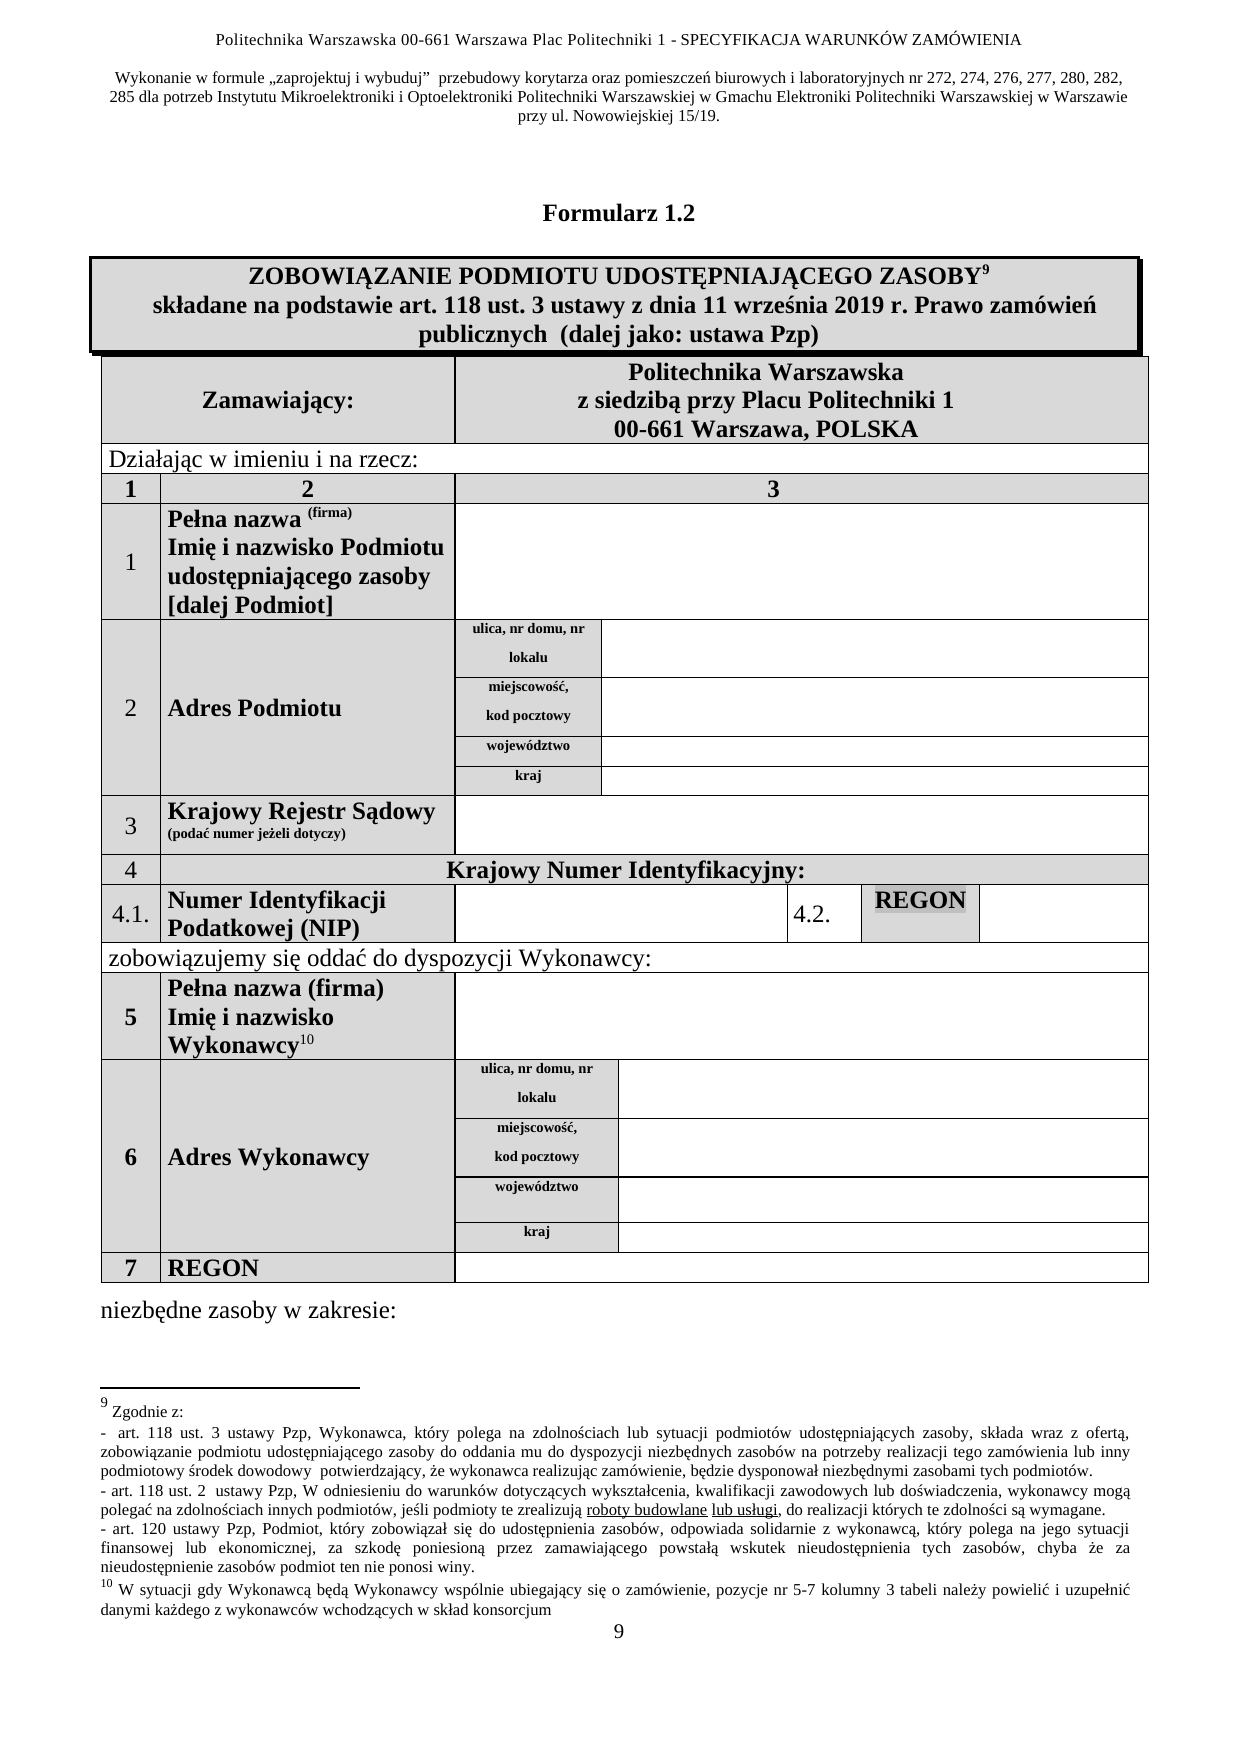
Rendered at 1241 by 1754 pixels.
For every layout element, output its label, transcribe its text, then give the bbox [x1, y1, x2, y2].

table_cell 7 [102, 1253, 160, 1282]
table_cell [602, 678, 1148, 736]
table_cell ulica, nr domu, nr lokalu [456, 1060, 618, 1118]
table_cell 4.2. [788, 885, 861, 942]
table_cell miejscowość, kod pocztowy [456, 1119, 618, 1176]
table_cell 2 [102, 620, 160, 795]
table_header Politechnika Warszawska z siedzibą przy Placu Politechniki 1 00-661 Warszawa, POLSKA [456, 357, 1148, 443]
table_cell [456, 885, 787, 942]
table_cell Krajowy Rejestr Sądowy (podać numer jeżeli dotyczy) [161, 796, 454, 854]
table_cell REGON [161, 1253, 454, 1282]
table_cell [619, 1060, 1148, 1118]
table_cell kraj [456, 767, 601, 795]
table_cell [456, 796, 1148, 854]
table_cell [619, 1178, 1148, 1222]
table_cell Działając w imieniu i na rzecz: [102, 444, 1148, 473]
table_cell 4 [102, 855, 160, 884]
table_cell 1 [102, 504, 160, 619]
table_cell [619, 1119, 1148, 1176]
table_cell Pełna nazwa (firma) Imię i nazwisko Wykonawcy [161, 973, 454, 1059]
table_cell [456, 504, 1148, 619]
text niezbędne zasoby w zakresie: [100, 1295, 1137, 1324]
table_cell [602, 737, 1148, 766]
table_cell 1 [102, 474, 160, 503]
table_cell [456, 973, 1148, 1059]
table_cell [602, 620, 1148, 677]
table_cell 6 [102, 1060, 160, 1252]
table_cell kraj [456, 1223, 618, 1252]
table_cell Numer Identyfikacji Podatkowej (NIP) [161, 885, 454, 942]
table_cell [456, 1253, 1148, 1282]
table_cell 2 [161, 474, 454, 503]
table_header Zamawiający: [102, 357, 454, 443]
table_cell miejscowość, kod pocztowy [456, 678, 601, 736]
table_cell REGON [862, 885, 979, 942]
text ZOBOWIĄZANIE PODMIOTU UDOSTĘPNIAJĄCEGO ZASOBY [92, 259, 1137, 285]
table_cell Adres Wykonawcy [161, 1060, 454, 1252]
table_cell [619, 1223, 1148, 1252]
text składane na podstawie art. 118 ust. 3 ustawy z dnia 11 września 2019 r. Prawo zamówień publicznych (dalej jako: ustawa Pzp) [92, 285, 1137, 350]
table_cell Krajowy Numer Identyfikacyjny: [161, 855, 1148, 884]
table_cell Pełna nazwa (firma) Imię i nazwisko Podmiotu udostępniającego zasoby [dalej Podmiot] [161, 504, 454, 619]
text Formularz 1.2 [100, 198, 1137, 227]
table_cell 5 [102, 973, 160, 1059]
table_cell województwo [456, 737, 601, 766]
table_cell Adres Podmiotu [161, 620, 454, 795]
table_cell województwo [456, 1178, 618, 1222]
table_cell [602, 767, 1148, 795]
table_cell 4.1. [102, 885, 160, 942]
table_cell zobowiązujemy się oddać do dyspozycji Wykonawcy: [102, 943, 1148, 972]
table_cell 3 [102, 796, 160, 854]
table_cell ulica, nr domu, nr lokalu [456, 620, 601, 677]
table_cell 3 [456, 474, 1148, 503]
table_cell [980, 885, 1148, 942]
